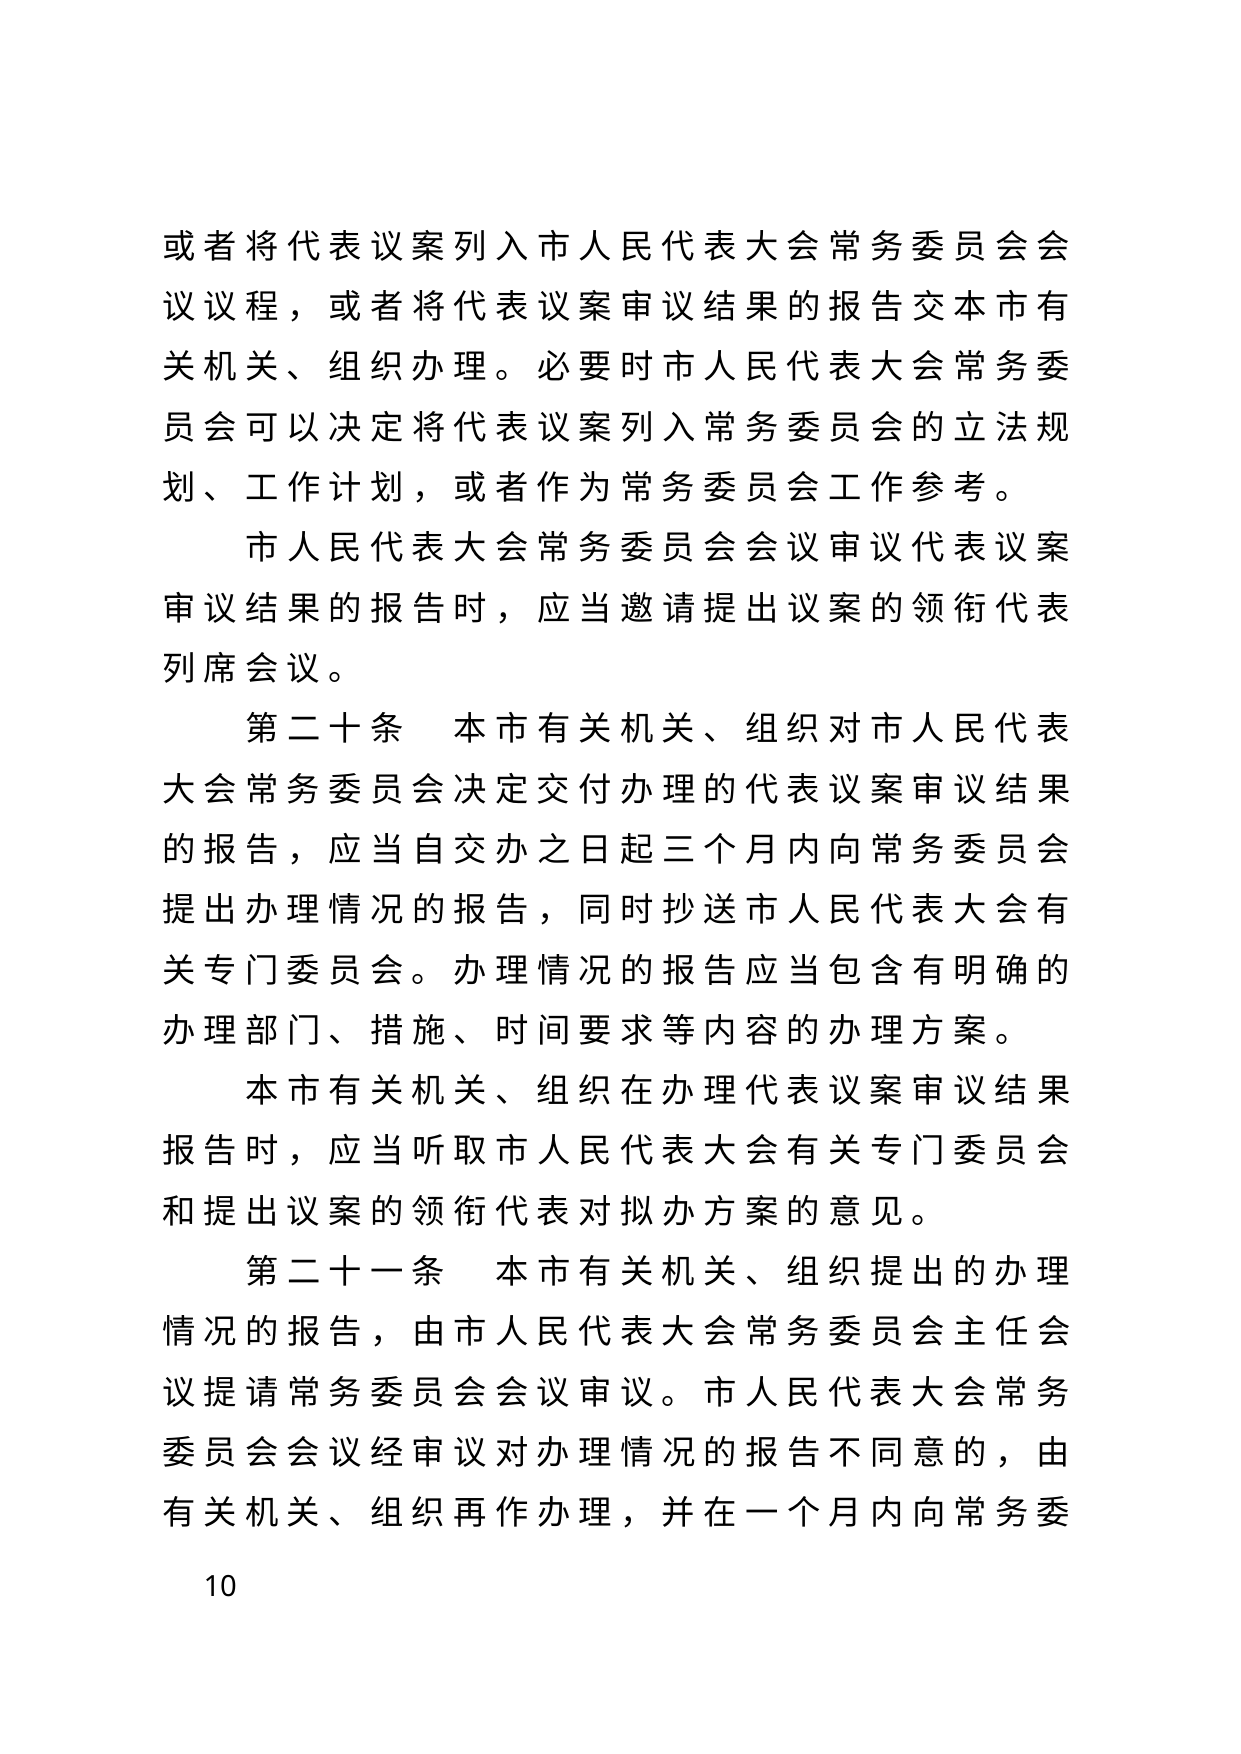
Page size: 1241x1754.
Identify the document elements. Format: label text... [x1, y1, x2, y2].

text 本市有关机关、组织在办理代表议案审议结果报告时，应当听取市人民代表大会有关专门委员会和提出议案的领衔代表对拟办方案的意见。 [162, 1058, 1078, 1239]
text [162, 213, 1078, 515]
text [162, 1239, 1078, 1540]
text 市人民代表大会常务委员会会议审议代表议案审议结果的报告时，应当邀请提出议案的领衔代表列席会议。 [162, 515, 1078, 696]
text 第二十条 本市有关机关、组织对市人民代表大会常务委员会决定交付办理的代表议案审议结果的报告，应当自交办之日起三个月内向常务委员会提出办理情况的报告，同时抄送市人民代表大会有关专门委员会。办理情况的报告应当包含有明确的办理部门、措施、时间要求等内容的办理方案。 [162, 696, 1078, 1058]
